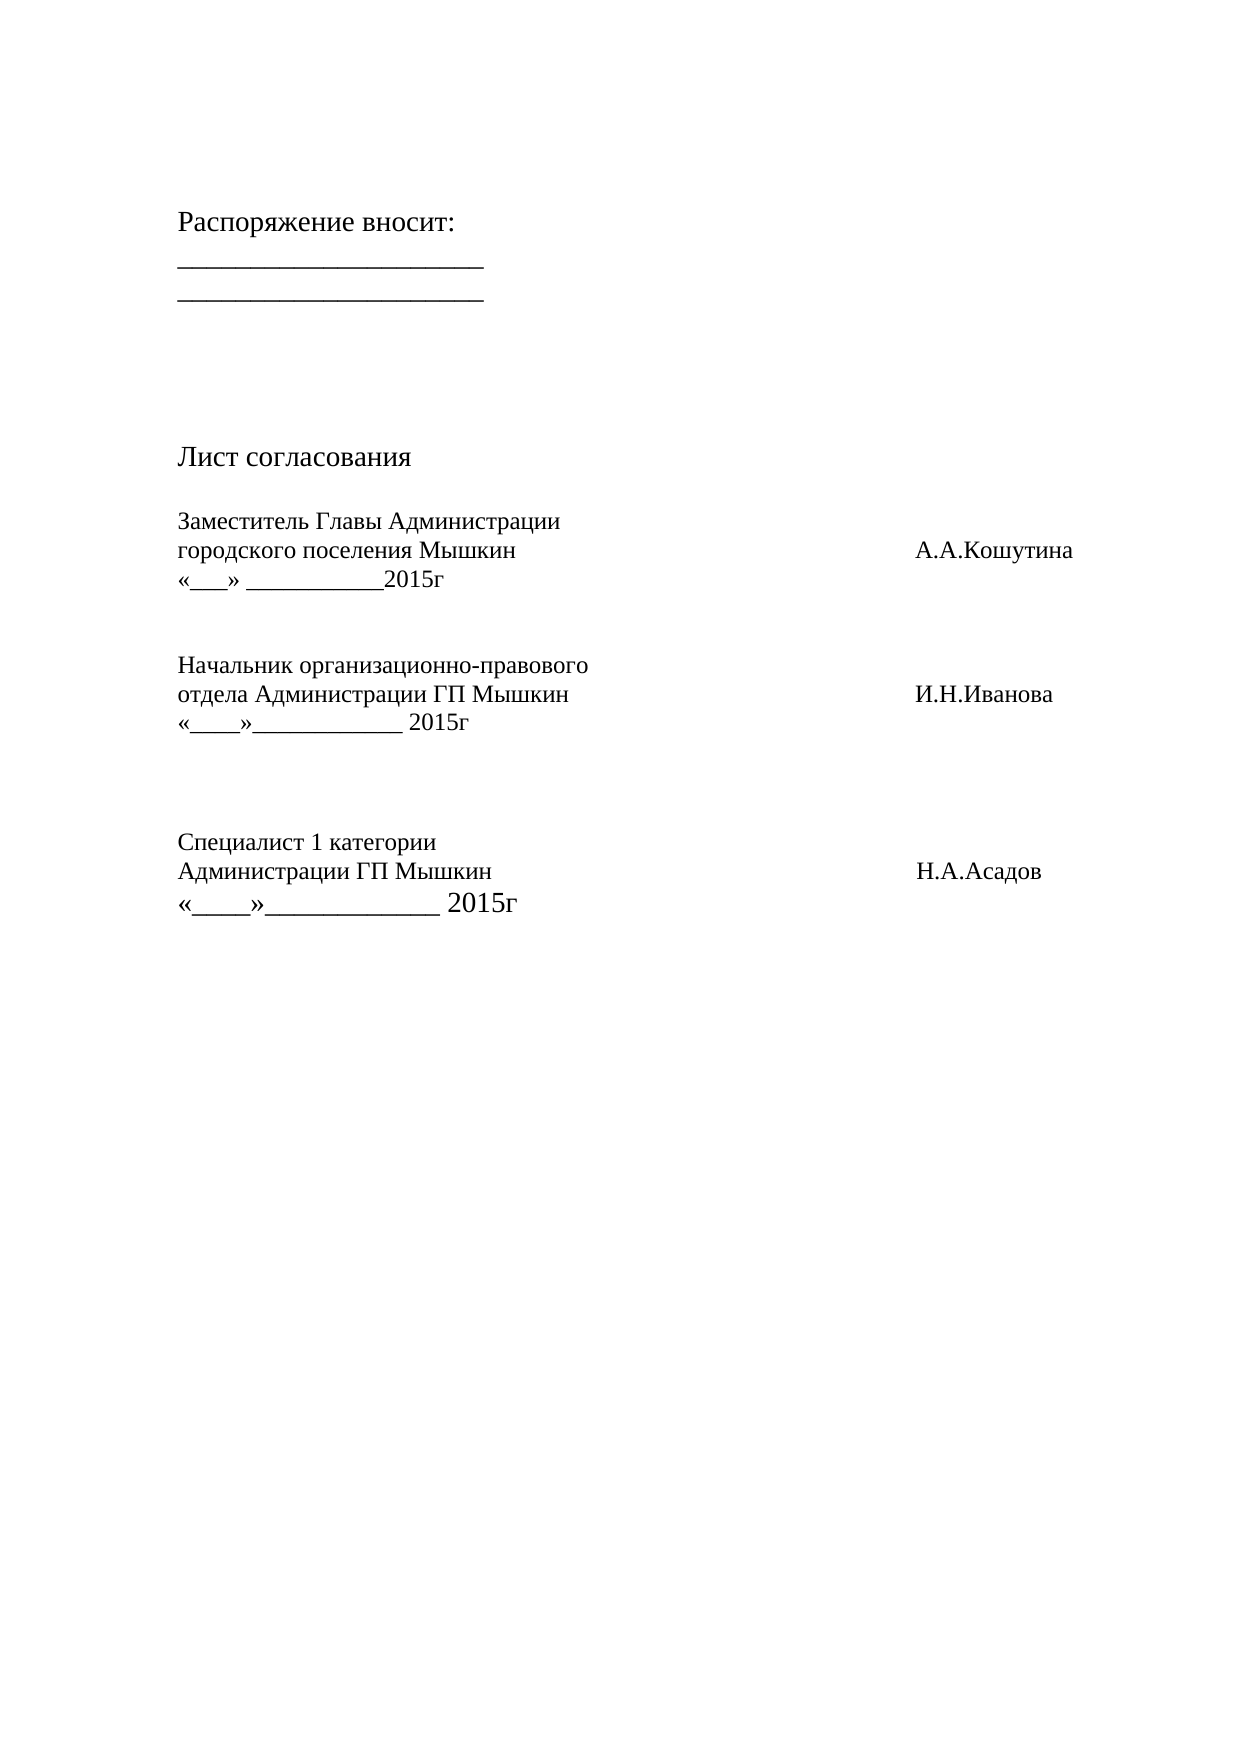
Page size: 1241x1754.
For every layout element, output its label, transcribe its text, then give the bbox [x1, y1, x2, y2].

text _____________________ [177, 271, 1152, 305]
text Лист согласования [177, 439, 1152, 473]
text «____»____________ 2015г [177, 707, 1152, 736]
text отдела Администрации ГП Мышкин И.Н.Иванова [177, 679, 1152, 707]
text Начальник организационно-правового [177, 650, 1152, 679]
text Специалист 1 категории [177, 827, 1152, 856]
text _____________________ [177, 238, 1152, 271]
text «____»____________ 2015г [177, 885, 1152, 918]
text Администрации ГП Мышкин Н.А.Асадов [177, 856, 1152, 885]
text Заместитель Главы Администрации [177, 506, 1152, 535]
text городского поселения Мышкин А.А.Кошутина [177, 535, 1152, 564]
text Распоряжение вносит: [177, 204, 1152, 238]
text «___» ___________2015г [177, 564, 1152, 592]
